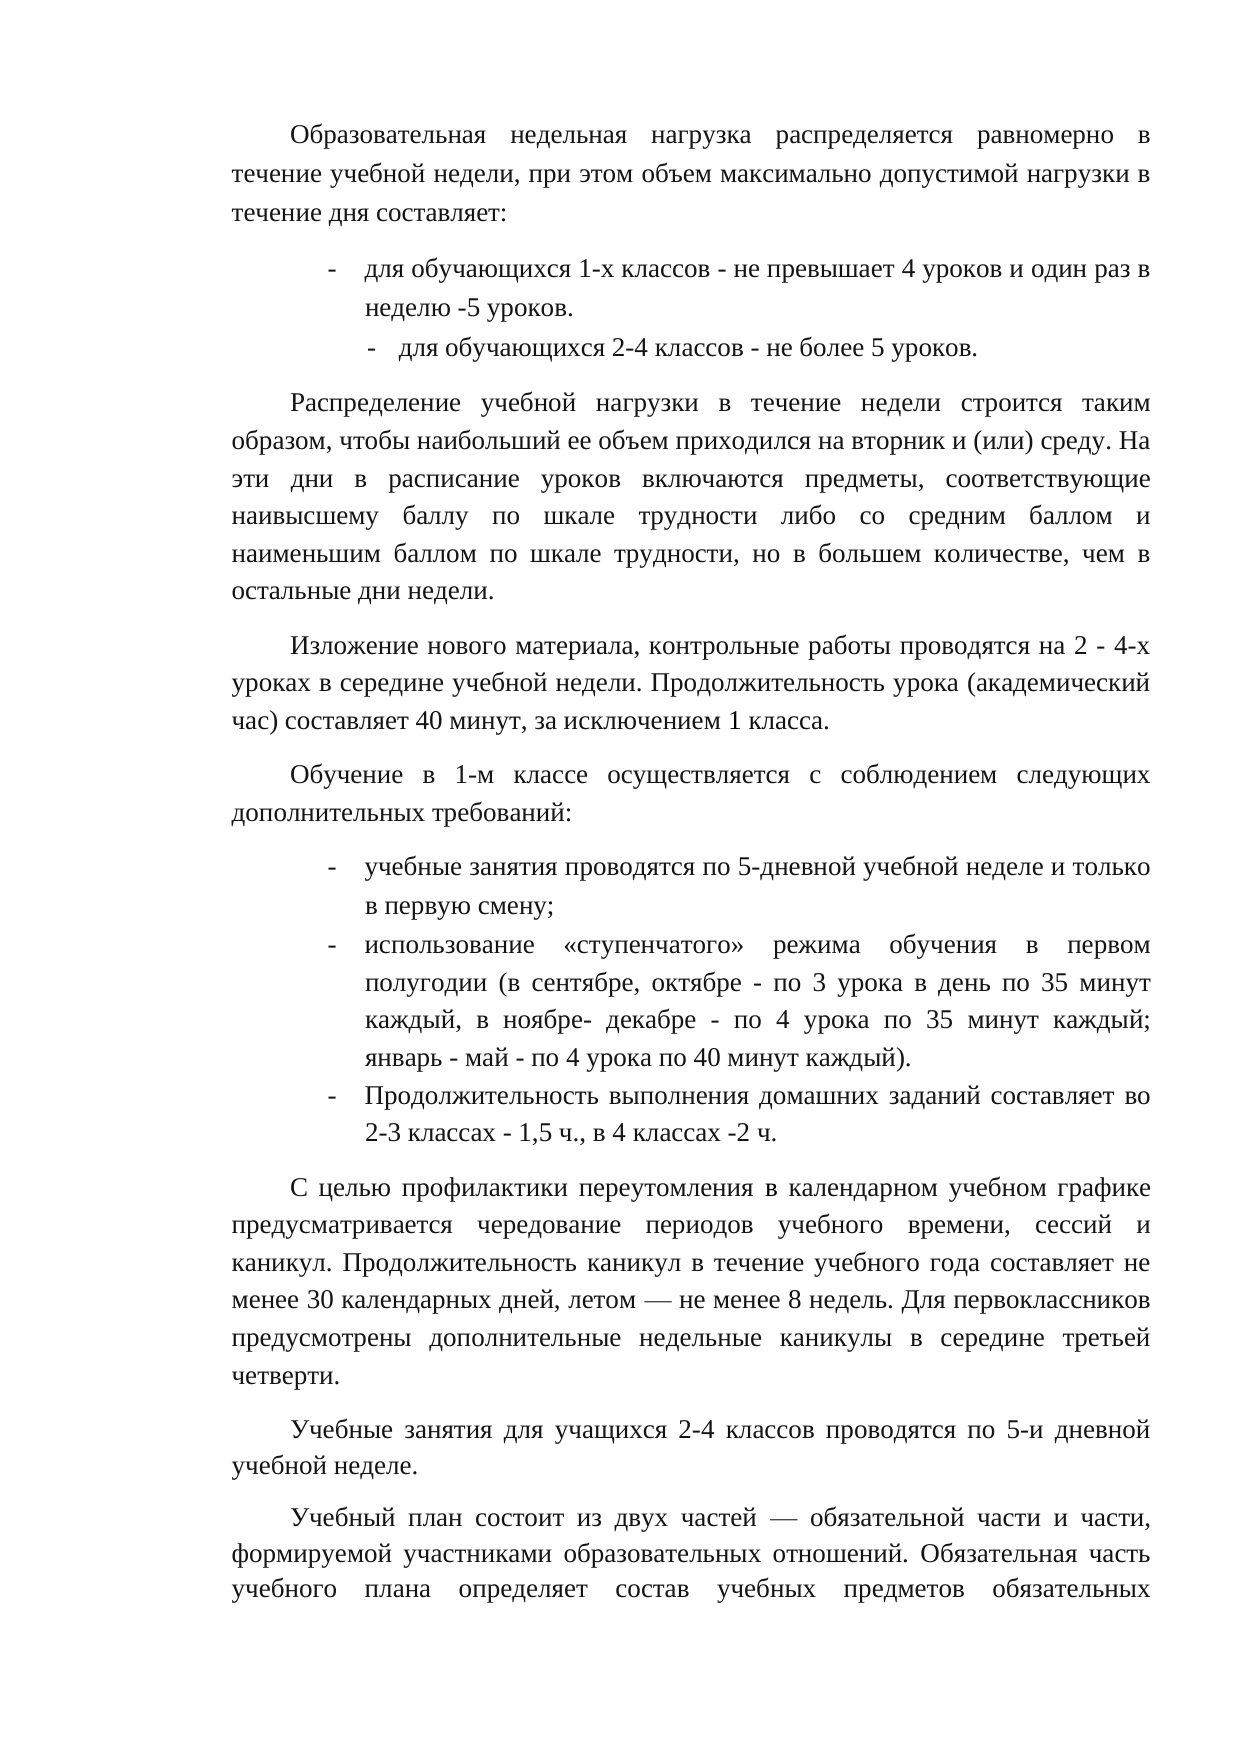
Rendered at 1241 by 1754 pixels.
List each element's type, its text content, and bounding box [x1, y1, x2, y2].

text Обучение в 1-м классе осуществляется с соблюдением следующих дополнительных требований: [231, 758, 1152, 827]
text С целью профилактики переутомления в календарном учебном графике предусматривается чередование периодов учебного времени, сессий и каникул. Продолжительность каникул в течение учебного года составляет не менее 30 календарных дней, летом — не менее 8 недель. Для первоклассников предусмотрены дополнительные недельные каникулы в середине третьей четверти. [231, 1171, 1152, 1390]
text Изложение нового материала, контрольные работы проводятся на 2 - 4-х уроках в середине учебной недели. Продолжительность урока (академический час) составляет 40 минут, за исключением 1 класса. [231, 629, 1152, 735]
list учебные занятия проводятся по 5-дневной учебной неделе и только в первую смену; [327, 850, 1152, 920]
text Распределение учебной нагрузки в течение недели строится таким образом, чтобы наибольший ее объем приходился на вторник и (или) среду. На эти дни в расписание уроков включаются предметы, соответствующие наивысшему баллу по шкале трудности либо со средним баллом и наименьшим баллом по шкале трудности, но в большем количестве, чем в остальные дни недели. [231, 386, 1152, 606]
list использование «ступенчатого» режима обучения в первом полугодии (в сентябре, октябре - по 3 урока в день по 35 минут каждый, в ноябре- декабре - по 4 урока по 35 минут каждый; январь - май - по 4 урока по 40 минут каждый). [327, 928, 1152, 1072]
text Учебные занятия для учащихся 2-4 классов проводятся по 5-и дневной учебной неделе. [231, 1413, 1152, 1480]
text Образовательная недельная нагрузка распределяется равномерно в течение учебной недели, при этом объем максимально допустимой нагрузки в течение дня составляет: [231, 118, 1152, 228]
list для обучающихся 1-х классов - не превышает 4 уроков и один раз в неделю -5 уроков. [327, 252, 1152, 323]
list Продолжительность выполнения домашних заданий составляет во 2-3 классах - 1,5 ч., в 4 классах -2 ч. [327, 1079, 1152, 1148]
list для обучающихся 2-4 классов - не более 5 уроков. [325, 331, 1152, 362]
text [231, 1501, 1152, 1604]
